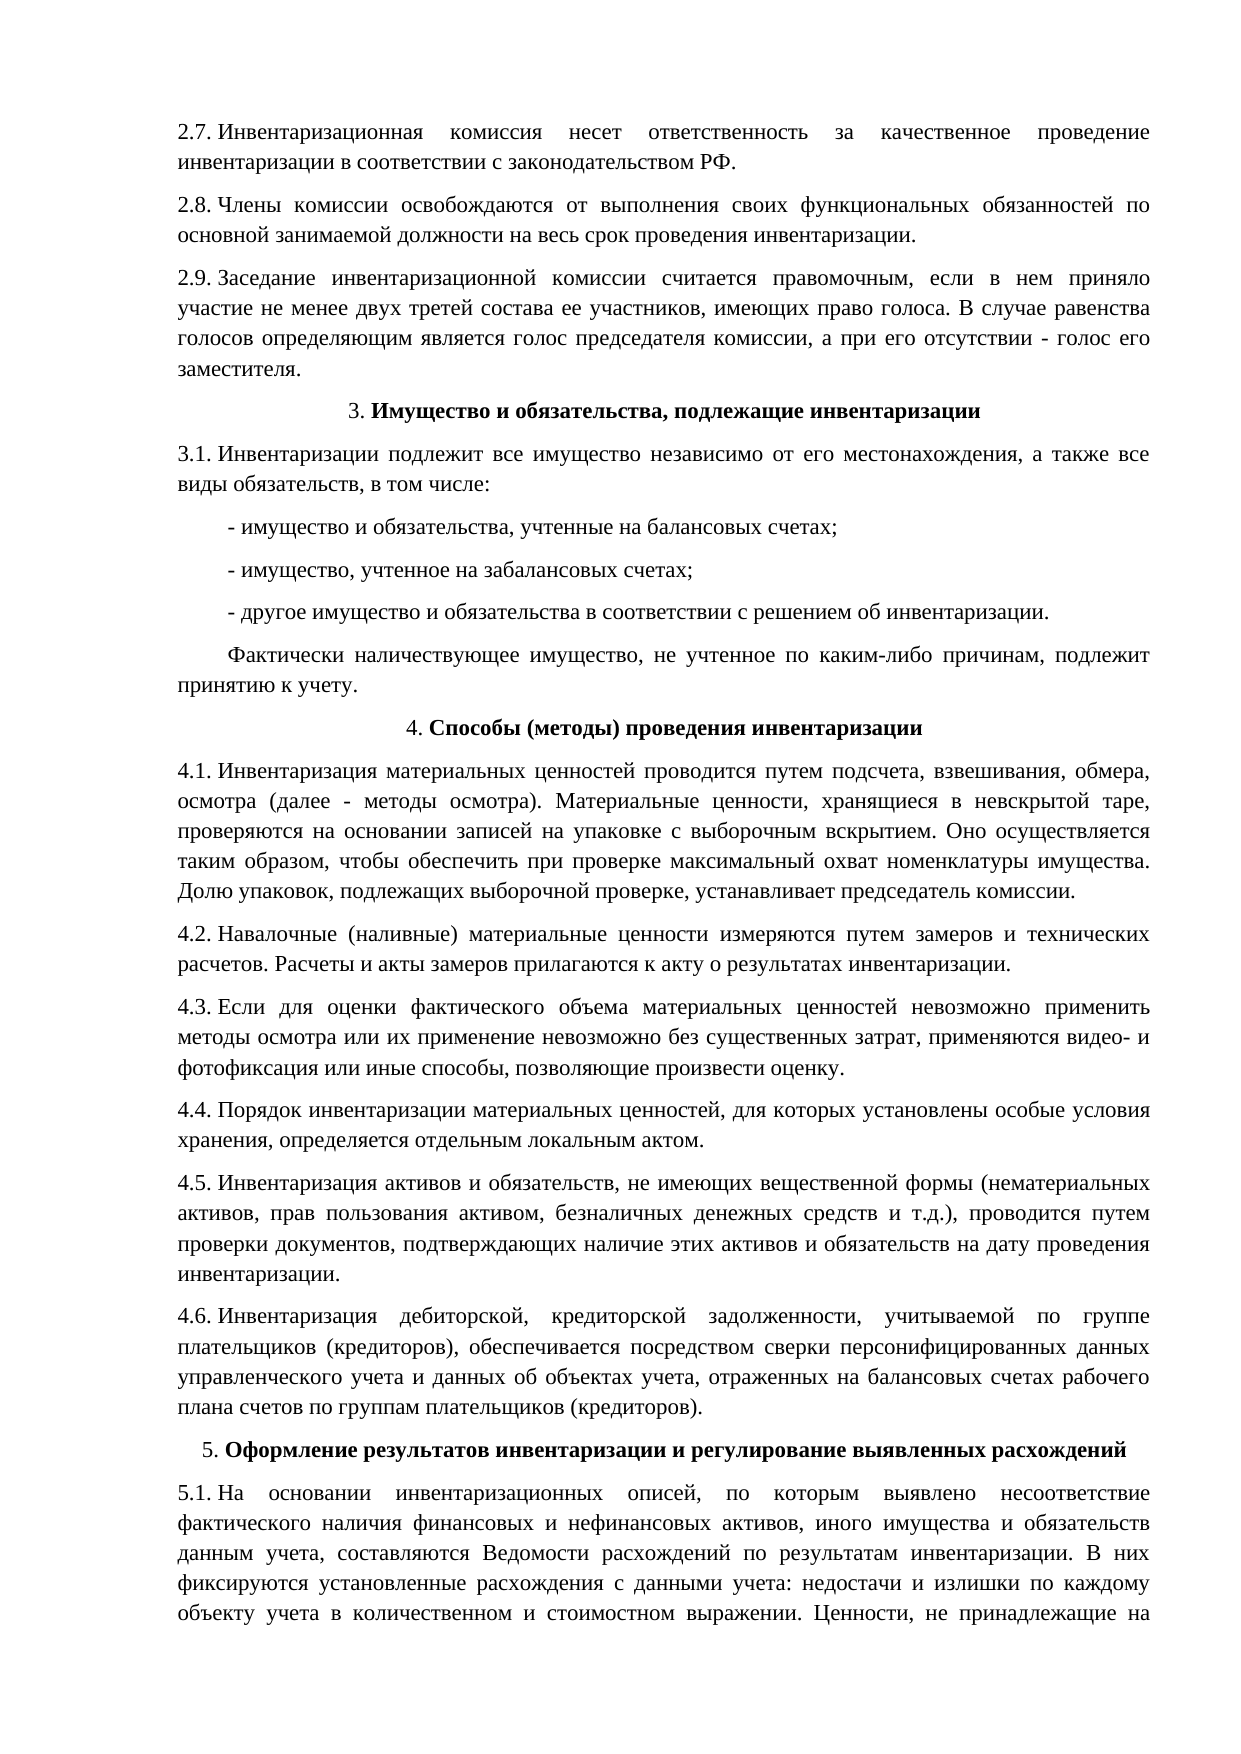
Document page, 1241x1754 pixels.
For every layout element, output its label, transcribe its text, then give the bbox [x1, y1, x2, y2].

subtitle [177, 1478, 1152, 1626]
subtitle Инвентаризация активов и обязательств, не имеющих вещественной формы (нематериальных активов, прав пользования активом, безналичных денежных средств и т.д.), проводится путем проверки документов, подтверждающих наличие этих активов и обязательств на дату проведения инвентаризации. [177, 1169, 1152, 1286]
subtitle Порядок инвентаризации материальных ценностей, для которых установлены особые условия хранения, определяется отдельным локальным актом. [177, 1096, 1152, 1153]
text Фактически наличествующее имущество, не учтенное по каким-либо причинам, подлежит принятию к учету. [177, 641, 1152, 698]
subtitle Способы (методы) проведения инвентаризации [177, 714, 1152, 740]
subtitle Оформление результатов инвентаризации и регулирование выявленных расхождений [177, 1436, 1152, 1462]
subtitle Инвентаризация материальных ценностей проводится путем подсчета, взвешивания, обмера, осмотра (далее - методы осмотра). Материальные ценности, хранящиеся в невскрытой таре, проверяются на основании записей на упаковке с выборочным вскрытием. Оно осуществляется таким образом, чтобы обеспечить при проверке максимальный охват номенклатуры имущества. Долю упаковок, подлежащих выборочной проверке, устанавливает председатель комиссии. [177, 757, 1152, 904]
text - имущество и обязательства, учтенные на балансовых счетах; [177, 513, 1152, 539]
subtitle Инвентаризация дебиторской, кредиторской задолженности, учитываемой по группе плательщиков (кредиторов), обеспечивается посредством сверки персонифицированных данных управленческого учета и данных об объектах учета, отраженных на балансовых счетах рабочего плана счетов по группам плательщиков (кредиторов). [177, 1302, 1152, 1419]
subtitle Инвентаризации подлежит все имущество независимо от его местонахождения, а также все виды обязательств, в том числе: [177, 440, 1152, 497]
subtitle Если для оценки фактического объема материальных ценностей невозможно применить методы осмотра или их применение невозможно без существенных затрат, применяются видео- и фотофиксация или иные способы, позволяющие произвести оценку. [177, 993, 1152, 1080]
subtitle Навалочные (наливные) материальные ценности измеряются путем замеров и технических расчетов. Расчеты и акты замеров прилагаются к акту о результатах инвентаризации. [177, 920, 1152, 977]
text - другое имущество и обязательства в соответствии с решением об инвентаризации. [177, 598, 1152, 625]
text - имущество, учтенное на забалансовых счетах; [177, 556, 1152, 582]
subtitle Имущество и обязательства, подлежащие инвентаризации [177, 397, 1152, 424]
subtitle Члены комиссии освобождаются от выполнения своих функциональных обязанностей по основной занимаемой должности на весь срок проведения инвентаризации. [177, 191, 1152, 248]
subtitle Заседание инвентаризационной комиссии считается правомочным, если в нем приняло участие не менее двух третей состава ее участников, имеющих право голоса. В случае равенства голосов определяющим является голос председателя комиссии, а при его отсутствии - голос его заместителя. [177, 264, 1152, 381]
subtitle Инвентаризационная комиссия несет ответственность за качественное проведение инвентаризации в соответствии с законодательством РФ. [177, 118, 1152, 175]
